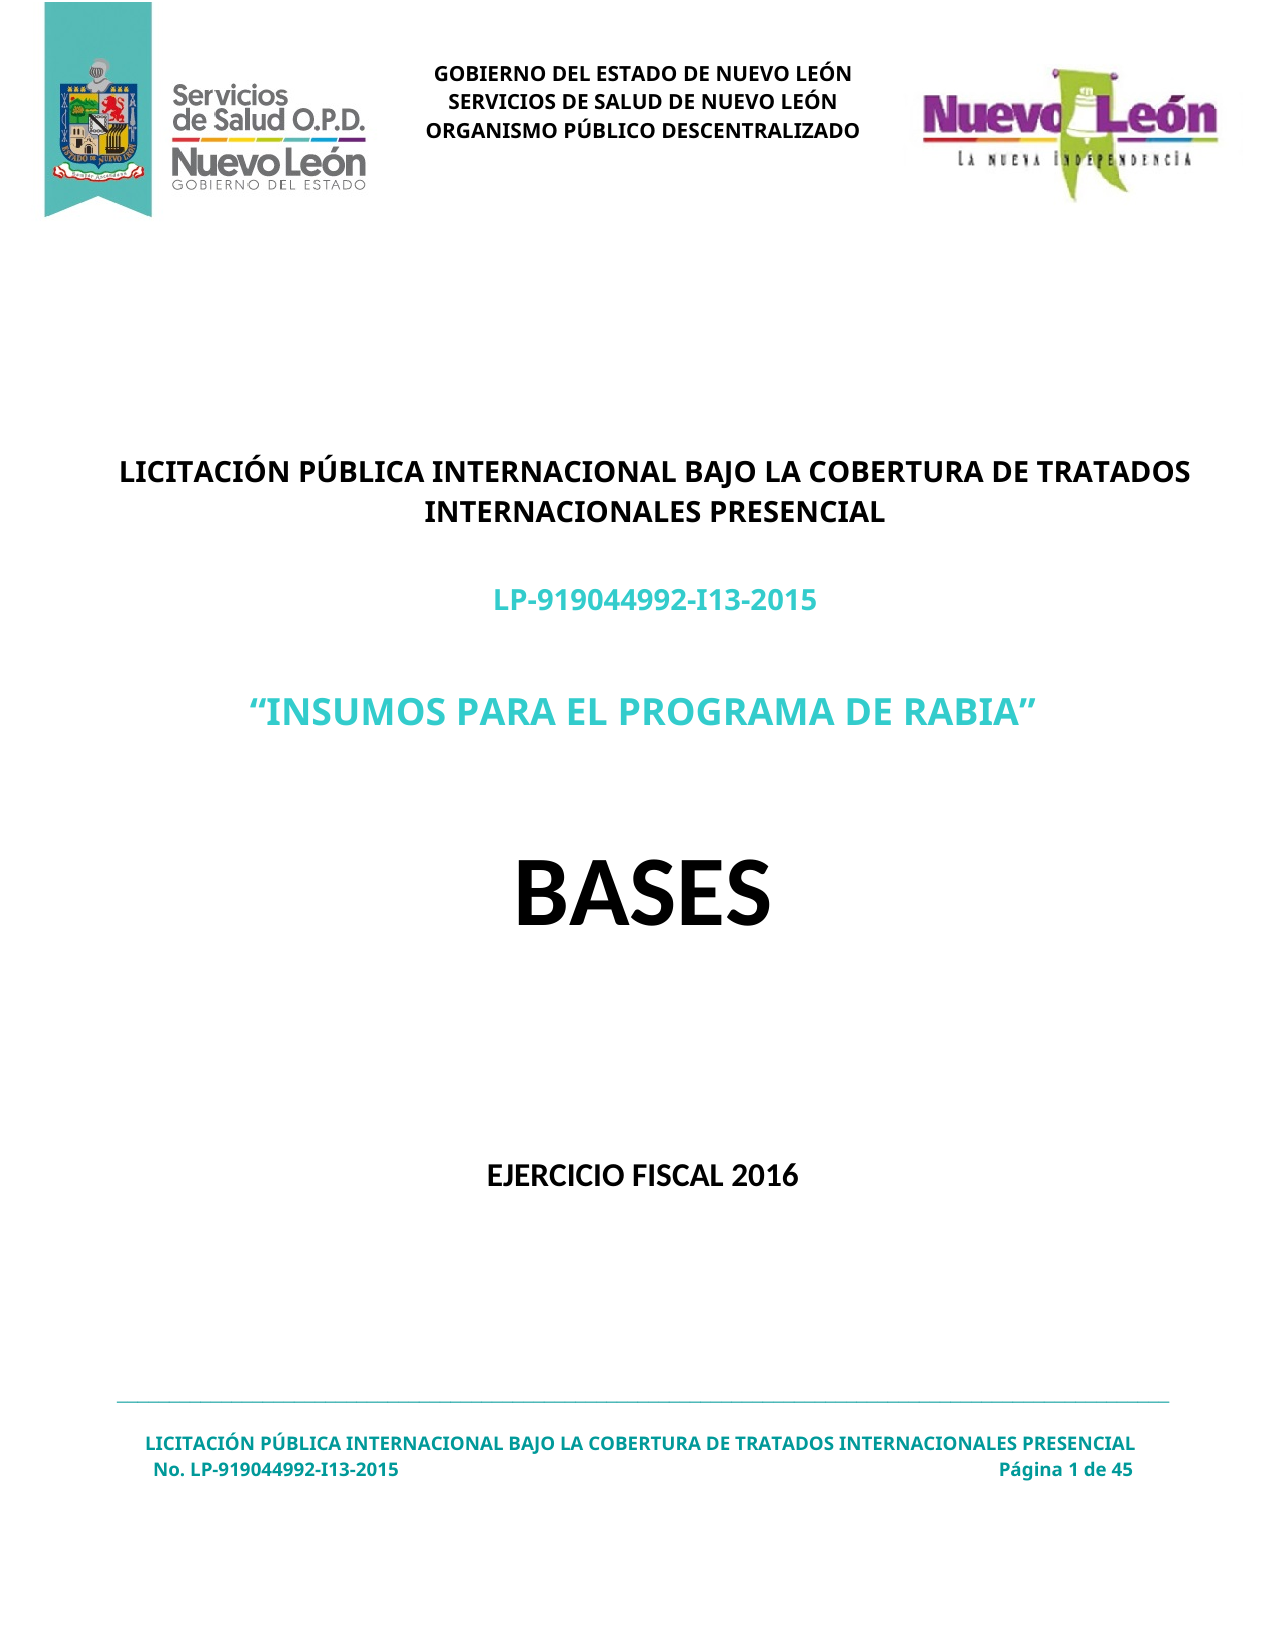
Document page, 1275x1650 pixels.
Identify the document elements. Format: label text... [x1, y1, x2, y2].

text EJERCICIO FISCAL 2016 [89, 1154, 1197, 1194]
text BASES [89, 828, 1197, 950]
picture [15, 2, 1249, 229]
subtitle LP-919044992-I13-2015 [89, 579, 1221, 618]
text “INSUMOS PARA EL PROGRAMA DE RABIA” [89, 686, 1197, 737]
subtitle LICITACIÓN PÚBLICA INTERNACIONAL BAJO LA COBERTURA DE TRATADOS INTERNACIONALES PRESENCIAL [89, 451, 1221, 531]
